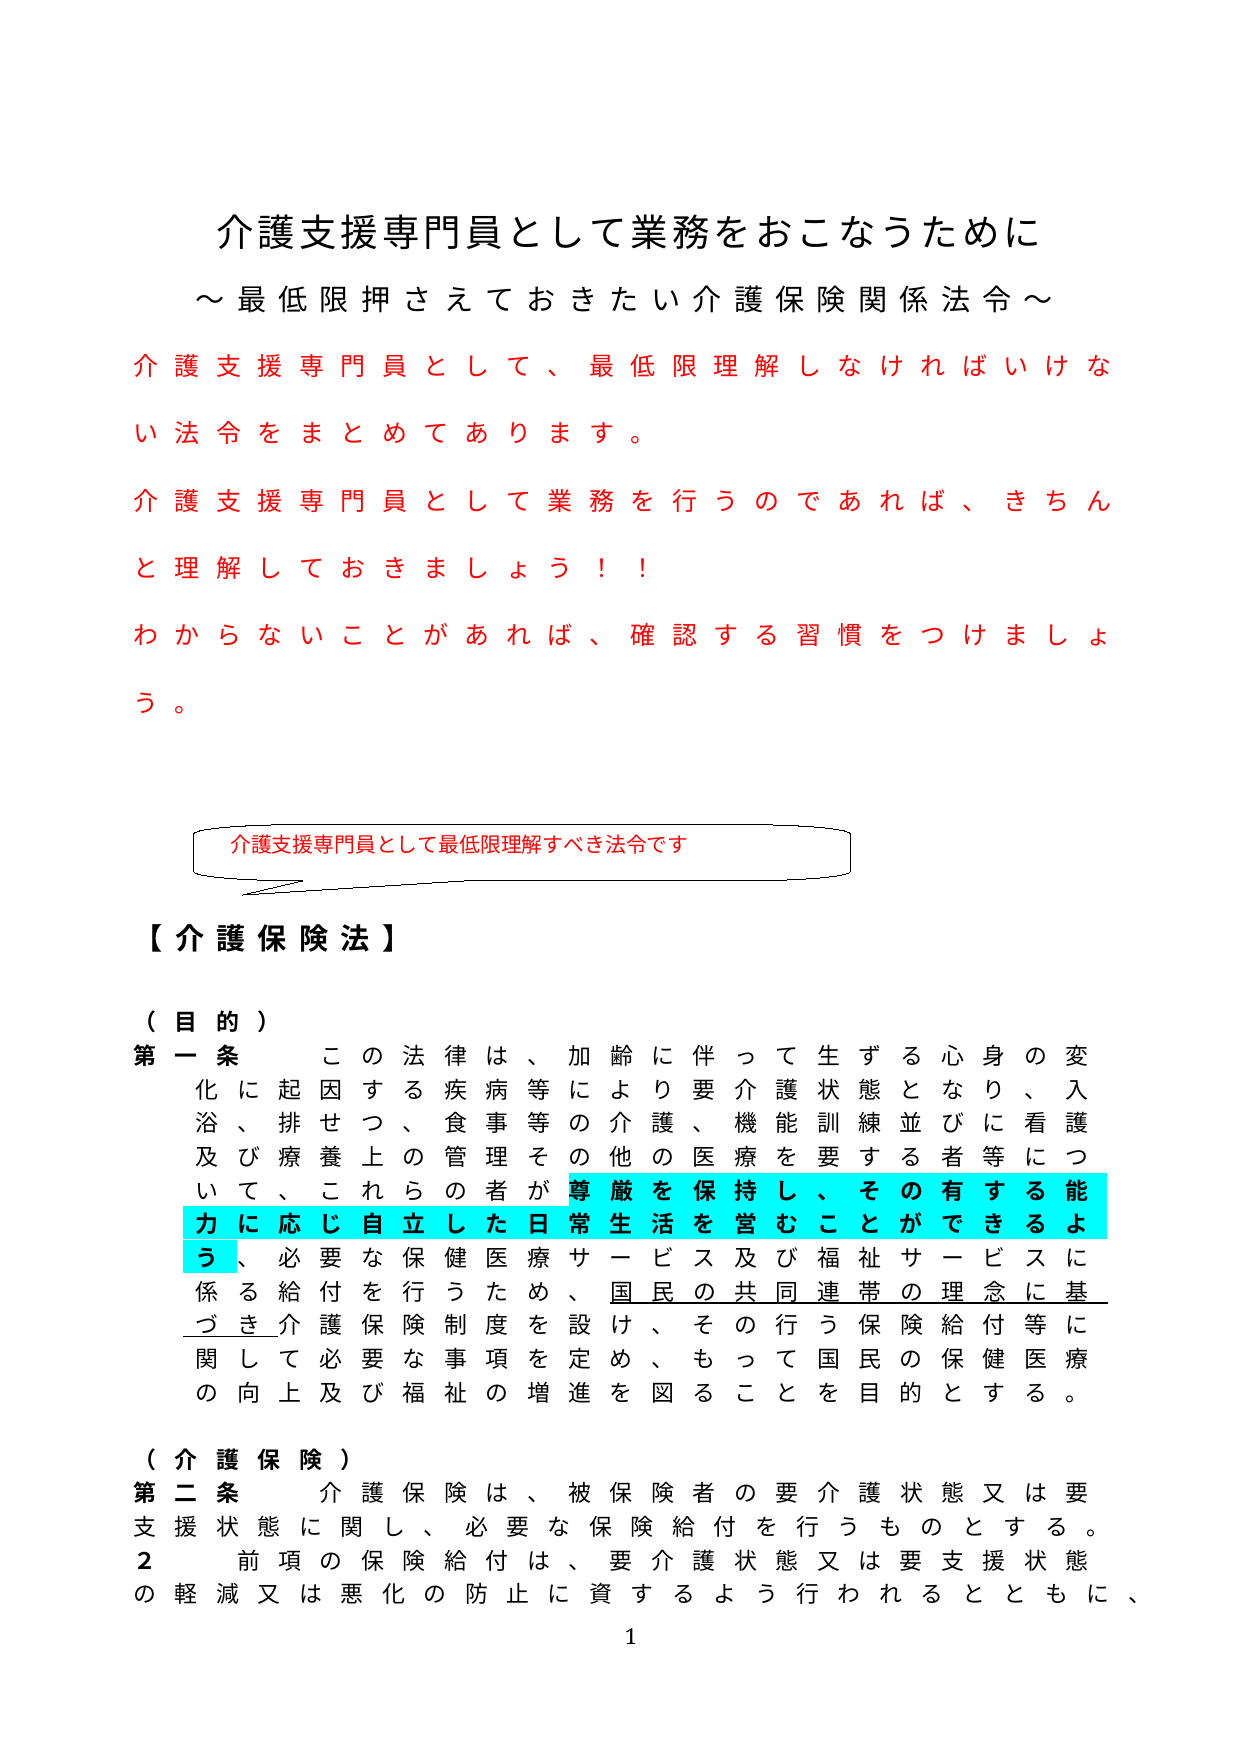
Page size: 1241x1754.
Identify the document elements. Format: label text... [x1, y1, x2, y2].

text （介護保険） [133, 1441, 1128, 1475]
text 介護支援専門員として業務をおこなうために [133, 197, 1128, 264]
text わからないことがあれば、確認する習慣をつけましょう。 [133, 600, 1128, 735]
text 介護支援専門員として、最低限理解しなければいけない法令をまとめてあります。 [133, 331, 1128, 466]
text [108, 1542, 1128, 1610]
text ～最低限押さえておきたい介護保険関係法令～ [133, 264, 1128, 331]
list この法律は、加齢に伴って生ずる心身の変化に起因する疾病等により要介護状態となり、入浴、排せつ、食事等の介護、機能訓練並びに看護及び療養上の管理その他の医療を要する者等について、これらの者が尊厳を保持し、その有する能力に応じ自立した日常生活を営むことができるよう、必要な保健医療サービス及び福祉サービスに係る給付を行うため、国民の共同連帯の理念に基づき介護保険制度を設け、その行う保険給付等に関して必要な事項を定め、もって国民の保健医療の向上及び福祉の増進を図ることを目的とする。 [108, 1038, 1128, 1408]
text （目的） [133, 1004, 1128, 1038]
text 【介護保険法】 [133, 903, 1128, 970]
text 第二条 介護保険は、被保険者の要介護状態又は要支援状態に関し、必要な保険給付を行うものとする。 [108, 1475, 1128, 1542]
text 介護支援専門員として業務を行うのであれば、きちんと理解しておきましょう！！ [133, 466, 1128, 600]
